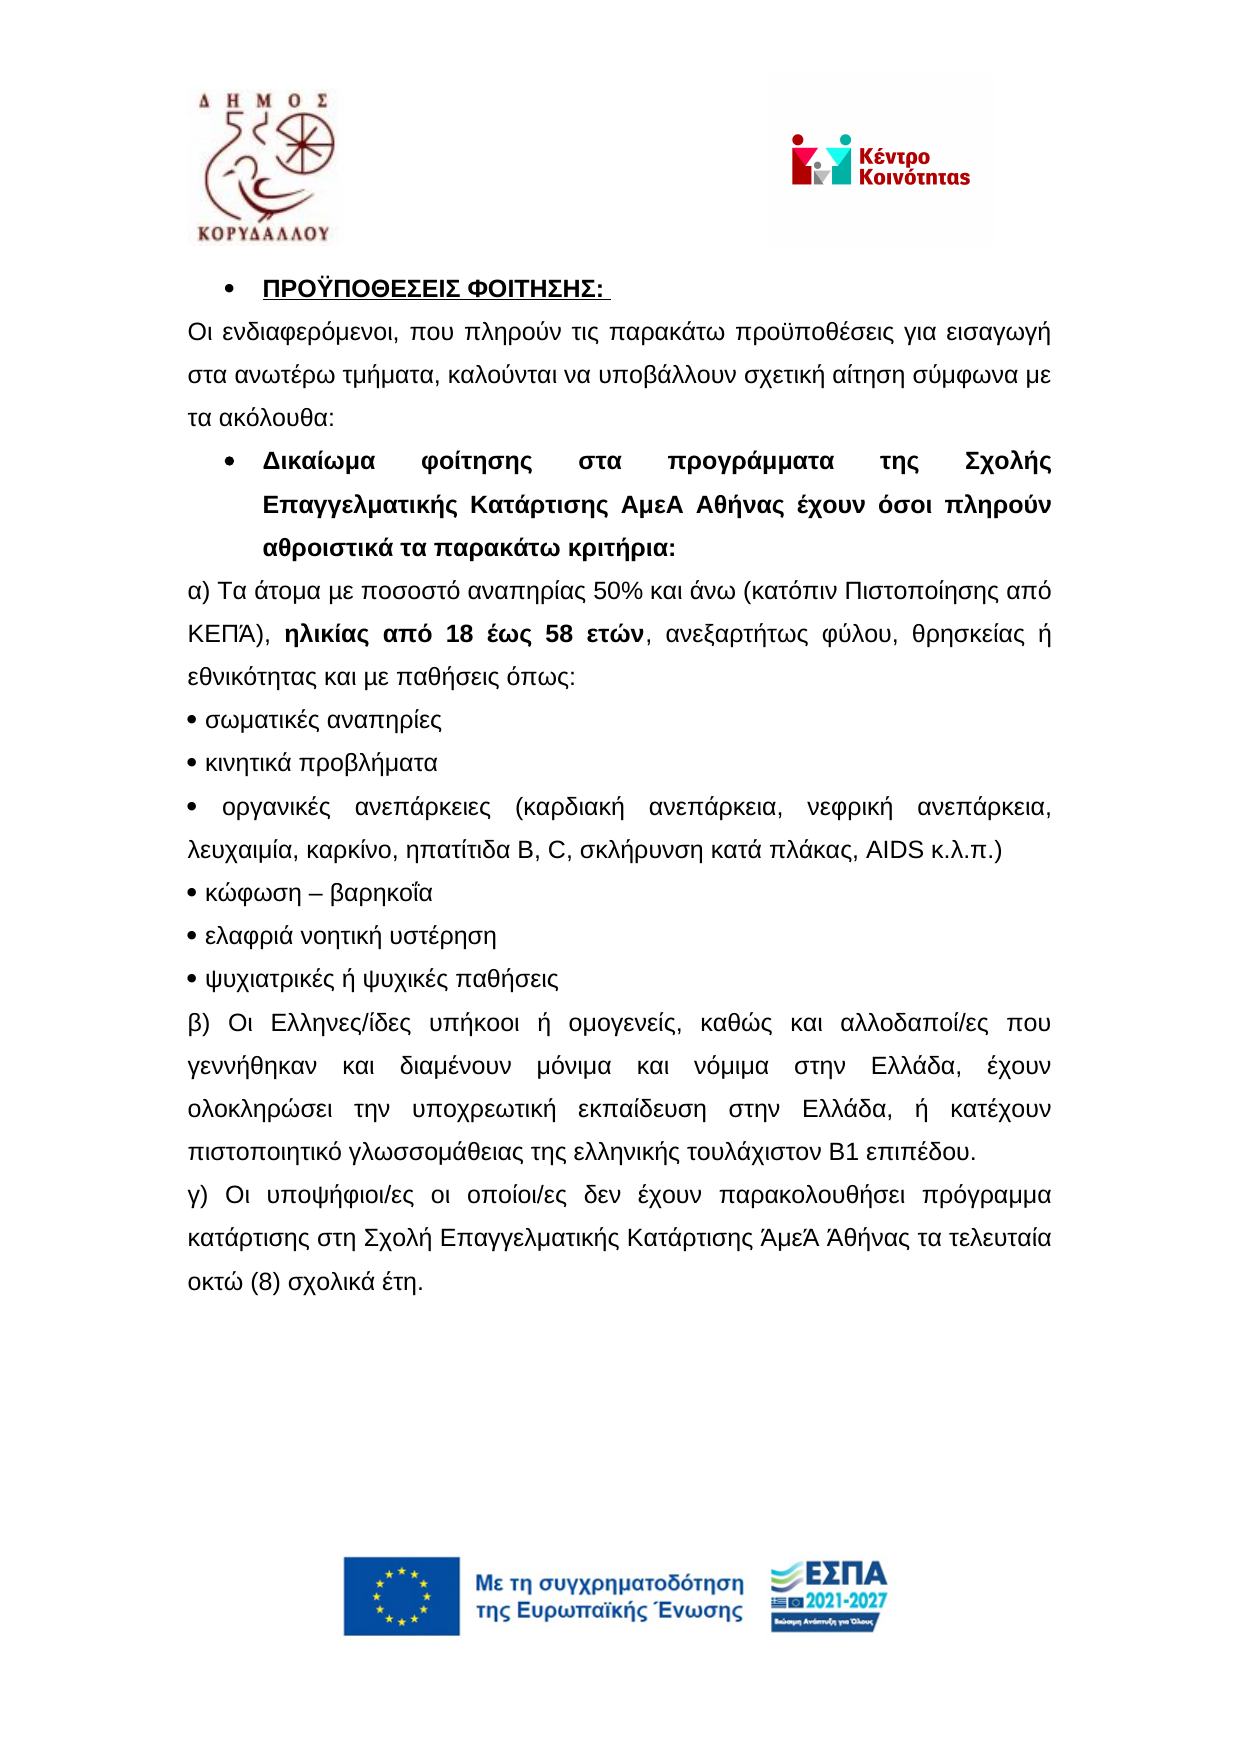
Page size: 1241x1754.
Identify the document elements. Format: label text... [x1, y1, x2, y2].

list ΠΡΟΫΠΟΘΕΣΕΙΣ ΦΟΙΤΗΣΗΣ: [225, 274, 1053, 303]
text οργανικές ανεπάρκειες (καρδιακή ανεπάρκεια, νεφρική ανεπάρκεια, λευχαιμία, καρκίνο, ηπατίτιδα Β, C, σκλήρυνση κατά πλάκας, AIDS κ.λ.π.) [187, 792, 1053, 864]
picture [768, 73, 994, 246]
text κώφωση – βαρηκοΐα [187, 878, 1053, 907]
picture [187, 89, 344, 246]
text ελαφριά νοητική υστέρηση [187, 921, 1053, 950]
list Δικαίωμα φοίτησης στα προγράμματα της Σχολής Επαγγελματικής Κατάρτισης ΑμεΑ Αθήνας έχουν όσοι πληρούν αθροιστικά τα παρακάτω κριτήρια: [225, 446, 1053, 561]
text β) Οι Ελληνες/ίδες υπήκοοι ή ομογενείς, καθώς και αλλοδαποί/ες που γεννήθηκαν και διαμένουν μόνιμα και νόμιμα στην Ελλάδα, έχουν ολοκληρώσει την υποχρεωτική εκπαίδευση στην Ελλάδα, ή κατέχουν πιστοποιητικό γλωσσομάθειας της ελληνικής τουλάχιστον Β1 επιπέδου. [187, 1008, 1053, 1166]
text α) Τα άτομα µε ποσοστό αναπηρίας 50% και άνω (κατόπιν Πιστοποίησης από ΚΕΠΆ), ηλικίας από 18 έως 58 ετών, ανεξαρτήτως φύλου, θρησκείας ή εθνικότητας και µε παθήσεις όπως: [187, 576, 1053, 691]
text Οι ενδιαφερόμενοι, που πληρούν τις παρακάτω προϋποθέσεις για εισαγωγή στα ανωτέρω τμήματα, καλούνται να υποβάλλουν σχετική αίτηση σύμφωνα με τα ακόλουθα: [187, 317, 1053, 432]
picture [330, 1536, 911, 1653]
text ψυχιατρικές ή ψυχικές παθήσεις [187, 964, 1053, 993]
text γ) Οι υποψήφιοι/ες οι οποίοι/ες δεν έχουν παρακολουθήσει πρόγραμμα κατάρτισης στη Σχολή Επαγγελματικής Κατάρτισης ΆμεΆ Άθήνας τα τελευταία οκτώ (8) σχολικά έτη. [187, 1180, 1053, 1295]
text σωματικές αναπηρίες [187, 705, 1053, 734]
text κινητικά προβλήματα [187, 748, 1053, 777]
